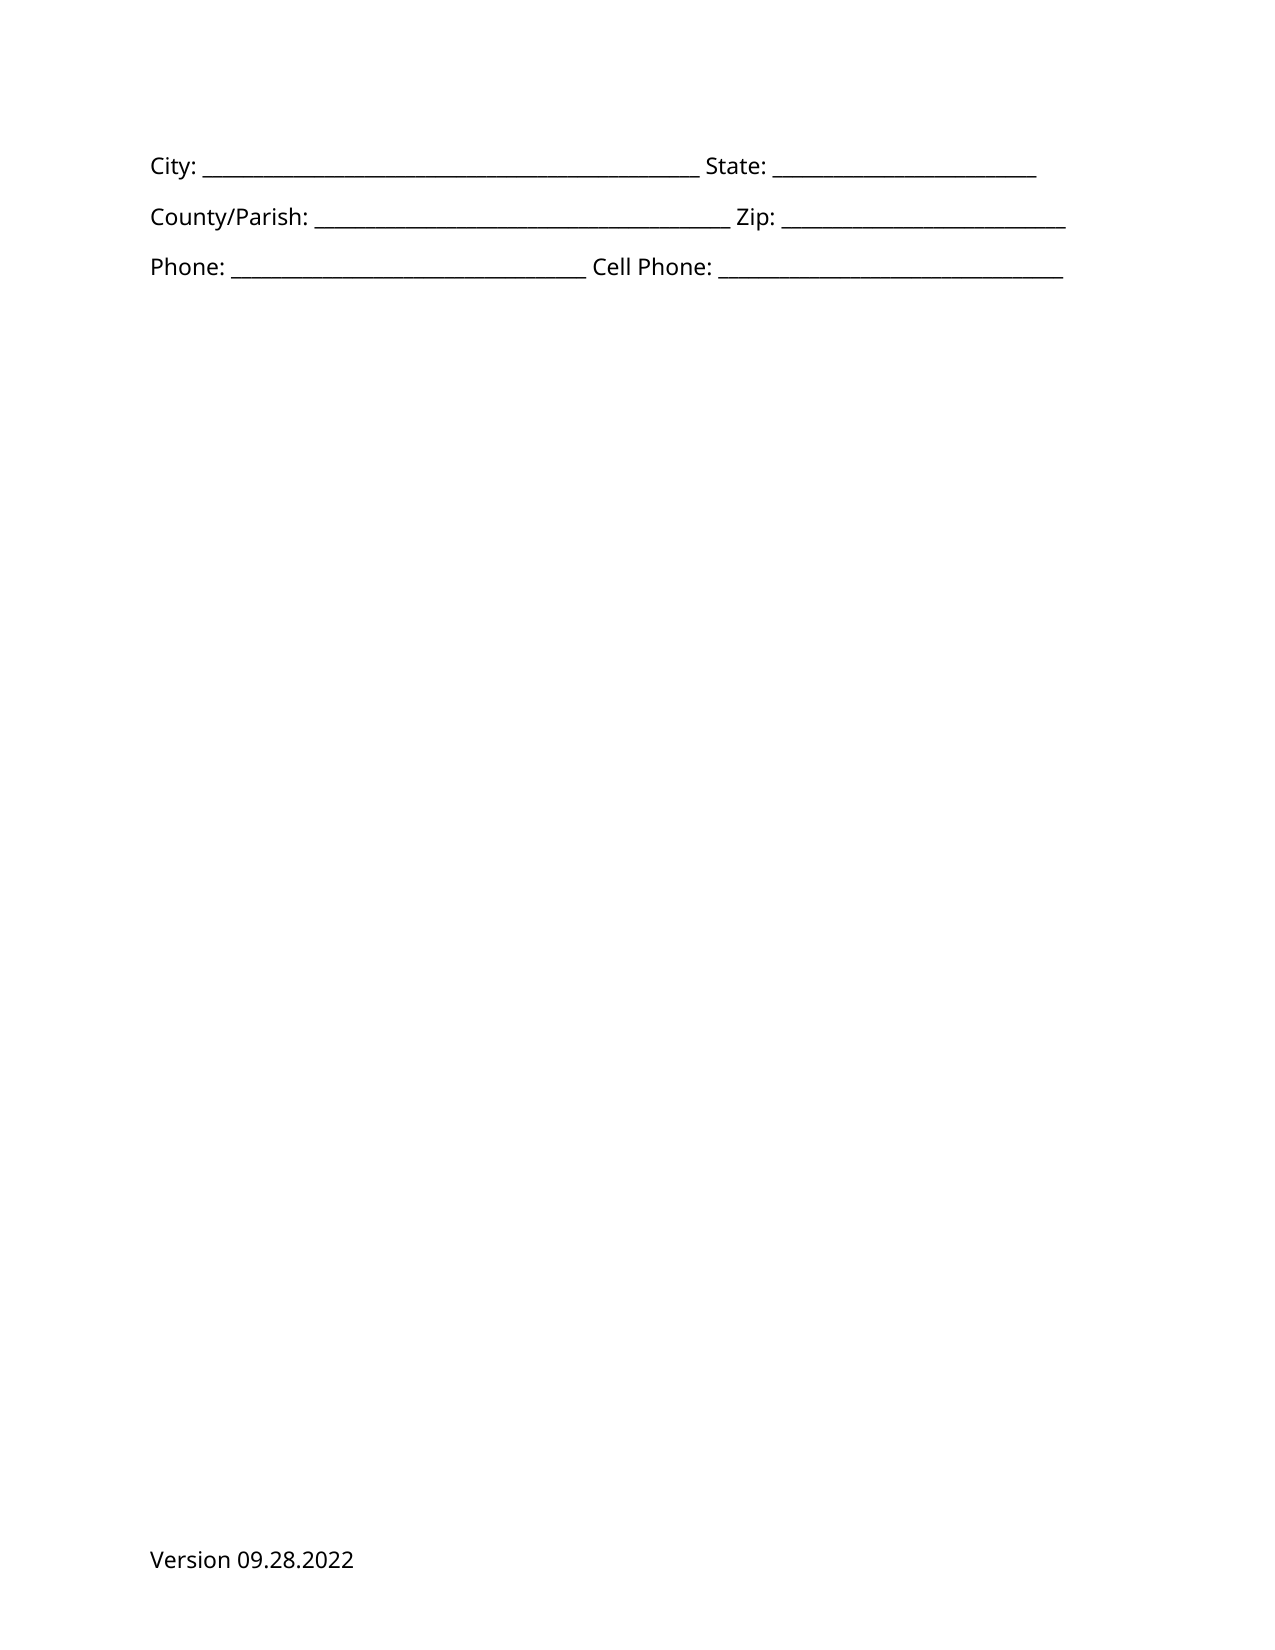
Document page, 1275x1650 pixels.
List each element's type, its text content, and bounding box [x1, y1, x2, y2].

text Phone: ___________________________________ Cell Phone: __________________________________ [150, 251, 1125, 282]
text City: _________________________________________________ State: __________________________ [150, 150, 1125, 181]
text County/Parish: _________________________________________ Zip: ____________________________ [150, 200, 1125, 232]
